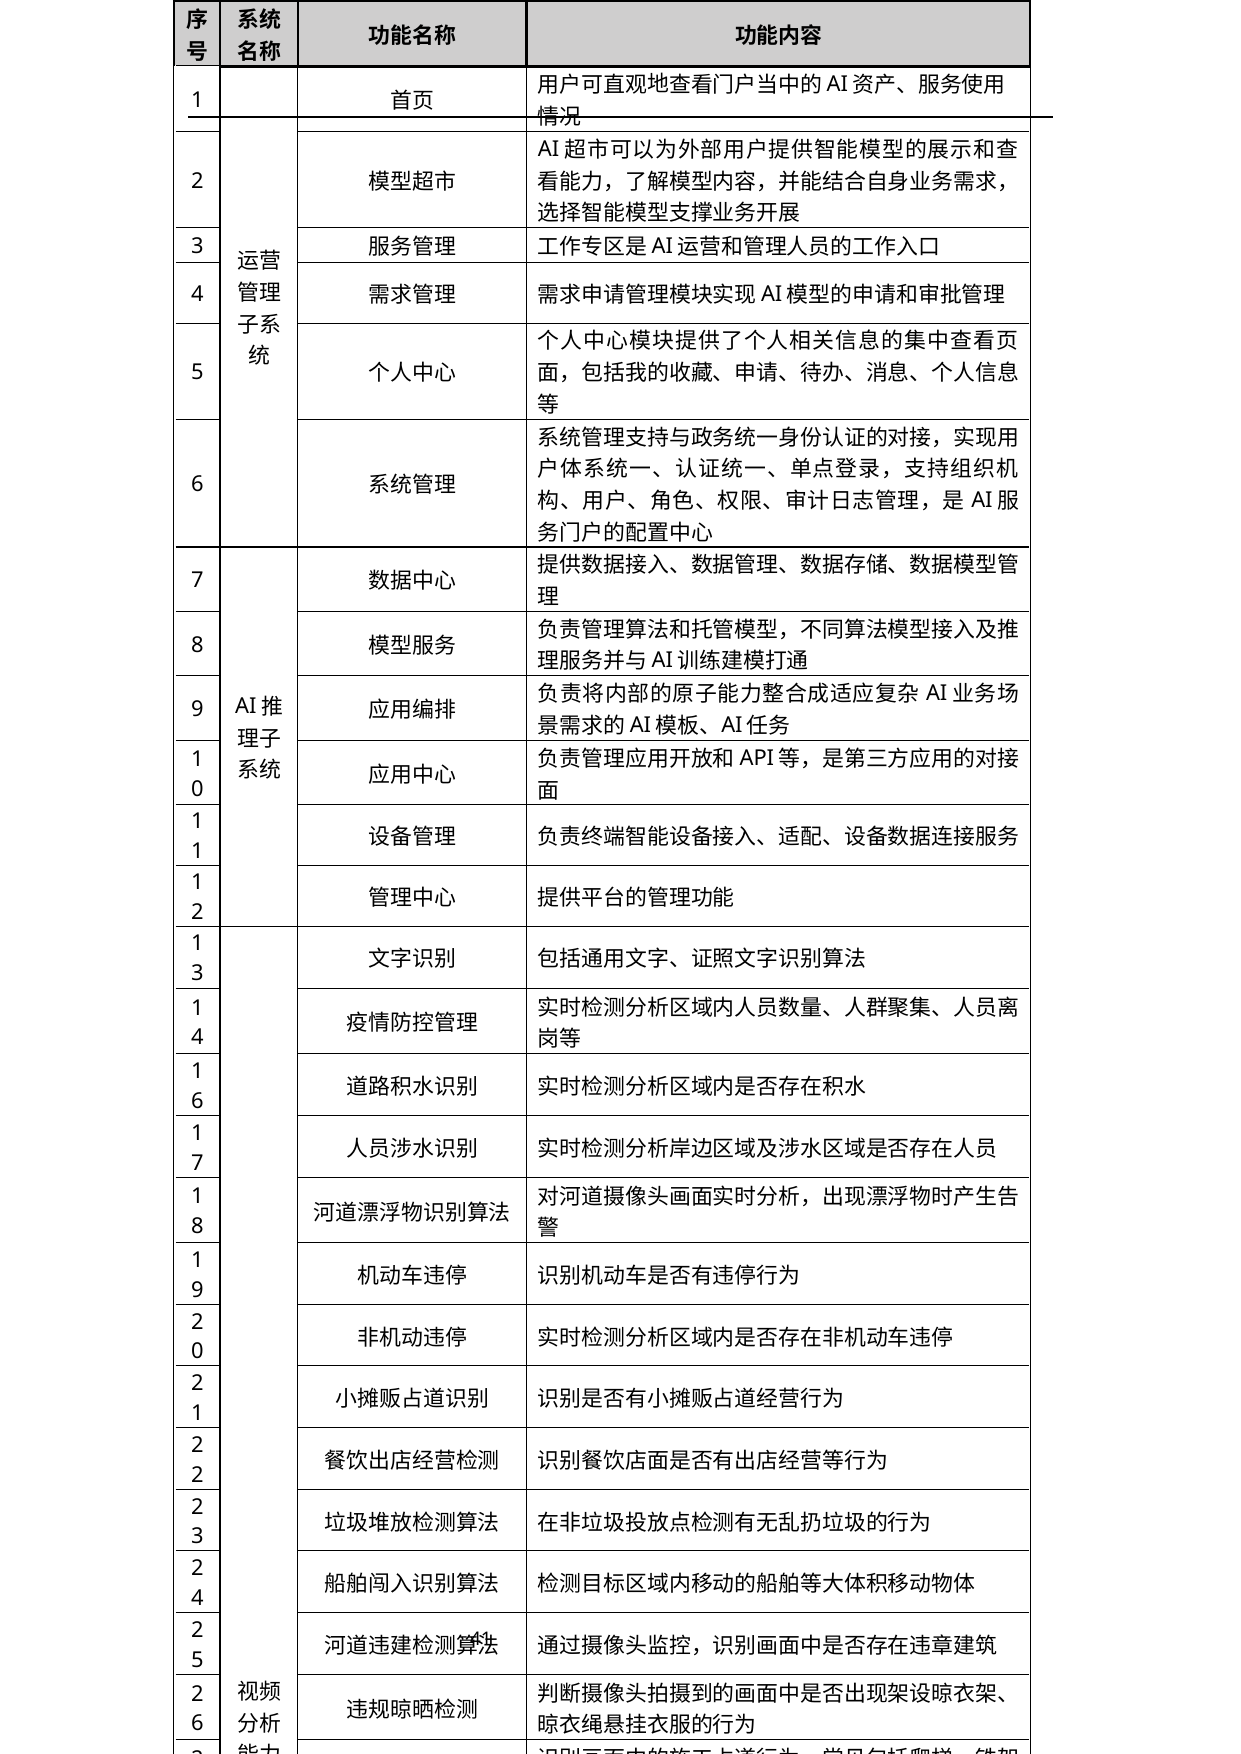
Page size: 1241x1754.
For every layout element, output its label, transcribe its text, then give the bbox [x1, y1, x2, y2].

table_cell 11 [174, 804, 219, 865]
table_cell 13 [174, 926, 219, 987]
table_cell 首页 [298, 68, 526, 131]
table_cell 非机动违停 [298, 1305, 526, 1365]
table_cell 提供平台的管理功能 [527, 865, 1030, 926]
table_header 功能内容 [528, 2, 1029, 65]
table_cell 2 [174, 131, 219, 227]
table_cell 河道违建检测算法 [298, 1613, 526, 1674]
table_cell 疫情防控管理 [298, 989, 526, 1053]
table_cell 27 [174, 1739, 219, 1754]
table_cell 垃圾堆放检测算法 [298, 1490, 526, 1550]
table_cell 25 [174, 1612, 219, 1674]
table_header 系统名称 [221, 2, 297, 65]
table_cell 18 [174, 1177, 219, 1242]
table_cell 10 [174, 740, 219, 804]
table_cell 管理中心 [298, 866, 526, 926]
table_cell 应用中心 [298, 741, 526, 804]
table_cell 识别画面中的施工占道行为，常见包括爬梯、铁架子、铁笼子、随意堆放的防盗门窗等 [527, 1739, 1030, 1754]
table_cell 需求管理 [298, 263, 526, 322]
table_cell 17 [174, 1115, 219, 1177]
table_cell 餐饮出店经营检测 [298, 1428, 526, 1489]
table_cell 负责管理应用开放和API等，是第三方应用的对接面 [527, 740, 1030, 804]
table_cell 23 [174, 1489, 219, 1550]
table_cell 5 [174, 323, 219, 418]
table_cell 实时检测分析区域内人员数量、人群聚集、人员离岗等 [527, 988, 1030, 1053]
table_cell 4 [174, 262, 219, 322]
table_cell 小摊贩占道识别 [298, 1366, 526, 1427]
table_cell 机动车违停 [298, 1243, 526, 1304]
table_cell 违规晾晒检测 [298, 1675, 526, 1739]
table_cell 模型服务 [298, 612, 526, 675]
table_cell 船舶闯入识别算法 [298, 1551, 526, 1612]
table_cell 实时检测分析区域内是否存在积水 [527, 1053, 1030, 1114]
table_cell 16 [174, 1053, 219, 1114]
table_header 功能名称 [299, 2, 525, 65]
table_cell 系统管理支持与政务统一身份认证的对接，实现用户体系统一、认证统一、单点登录，支持组织机构、用户、角色、权限、审计日志管理，是AI服务门户的配置中心 [527, 419, 1030, 546]
table_cell 1 [174, 66, 219, 131]
table_cell 河道漂浮物识别算法 [298, 1178, 526, 1242]
table_cell 24 [174, 1550, 219, 1612]
table_cell 模型超市 [298, 132, 526, 227]
table_cell 8 [174, 611, 219, 675]
table_cell 运营管理子系统 [221, 68, 297, 546]
table_cell 21 [174, 1365, 219, 1427]
table_cell 通过摄像头监控，识别画面中是否存在违章建筑 [527, 1612, 1030, 1674]
table_cell 对河道摄像头画面实时分析，出现漂浮物时产生告警 [527, 1177, 1030, 1242]
table_cell 14 [174, 988, 219, 1053]
table_cell 个人中心模块提供了个人相关信息的集中查看页面，包括我的收藏、申请、待办、消息、个人信息等 [527, 323, 1030, 418]
table_cell 施工占道检测 [298, 1740, 526, 1754]
table_cell 识别机动车是否有违停行为 [527, 1242, 1030, 1304]
table_cell 应用编排 [298, 676, 526, 740]
table_cell 实时检测分析岸边区域及涉水区域是否存在人员 [527, 1115, 1030, 1177]
table_cell 识别是否有小摊贩占道经营行为 [527, 1365, 1030, 1427]
table_cell 9 [174, 675, 219, 740]
table_cell AI超市可以为外部用户提供智能模型的展示和查看能力，了解模型内容，并能结合自身业务需求，选择智能模型支撑业务开展 [527, 131, 1030, 227]
table_cell 文字识别 [298, 927, 526, 987]
table_cell 26 [174, 1674, 219, 1739]
table_cell 设备管理 [298, 805, 526, 865]
table_cell 22 [174, 1427, 219, 1489]
table_cell 7 [174, 546, 219, 611]
table_cell 工作专区是AI运营和管理人员的工作入口 [527, 227, 1030, 262]
table_cell 道路积水识别 [298, 1054, 526, 1114]
table_cell 负责终端智能设备接入、适配、设备数据连接服务 [527, 804, 1030, 865]
table_header 序号 [175, 2, 219, 65]
table_cell 人员涉水识别 [298, 1116, 526, 1177]
table_cell 用户可直观地查看门户当中的AI资产、服务使用情况 [527, 68, 1030, 131]
table_cell 12 [174, 865, 219, 926]
table_cell 系统管理 [298, 420, 526, 546]
table_cell 识别餐饮店面是否有出店经营等行为 [527, 1427, 1030, 1489]
table_cell 19 [174, 1242, 219, 1304]
table_cell 负责将内部的原子能力整合成适应复杂AI业务场景需求的AI模板、AI任务 [527, 675, 1030, 740]
table_cell 视频分析能力库 [221, 927, 297, 1754]
table_cell 数据中心 [298, 548, 526, 611]
table_cell AI推理子系统 [221, 548, 297, 926]
table_cell 判断摄像头拍摄到的画面中是否出现架设晾衣架、晾衣绳悬挂衣服的行为 [527, 1674, 1030, 1739]
table_cell 需求申请管理模块实现AI模型的申请和审批管理 [527, 262, 1030, 322]
table_cell 6 [174, 419, 219, 546]
table_cell 提供数据接入、数据管理、数据存储、数据模型管理 [527, 546, 1030, 611]
table_cell 20 [174, 1304, 219, 1365]
table_cell 服务管理 [298, 228, 526, 262]
table_cell 包括通用文字、证照文字识别算法 [527, 926, 1030, 987]
table_cell 实时检测分析区域内是否存在非机动车违停 [527, 1304, 1030, 1365]
table_cell 3 [174, 227, 219, 262]
table_cell 在非垃圾投放点检测有无乱扔垃圾的行为 [527, 1489, 1030, 1550]
table_cell 检测目标区域内移动的船舶等大体积移动物体 [527, 1550, 1030, 1612]
table_cell 负责管理算法和托管模型，不同算法模型接入及推理服务并与AI训练建模打通 [527, 611, 1030, 675]
table_cell 个人中心 [298, 324, 526, 418]
